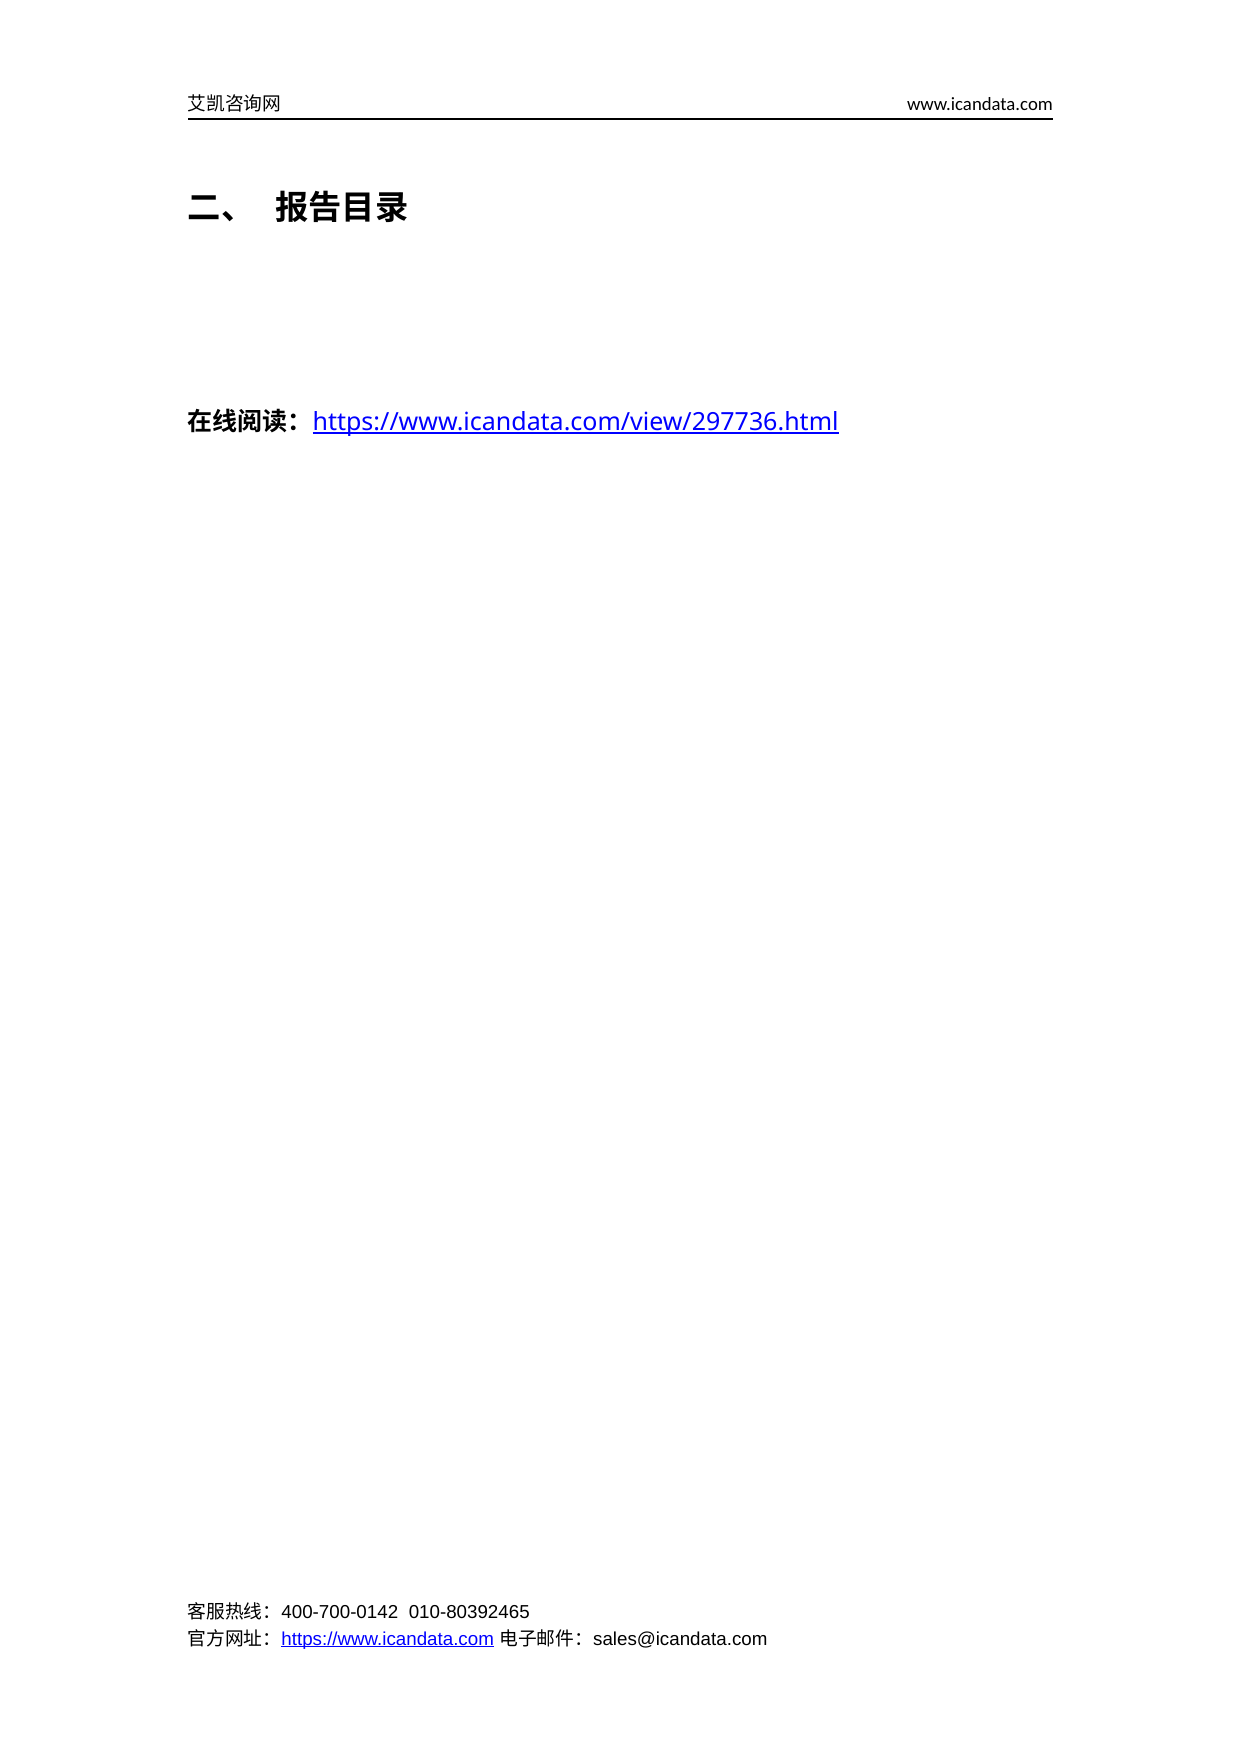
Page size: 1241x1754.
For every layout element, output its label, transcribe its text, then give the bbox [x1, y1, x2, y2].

subtitle 报告目录 [187, 172, 1053, 237]
text 在线阅读：https://www.icandata.com/view/297736.html [187, 387, 1053, 452]
